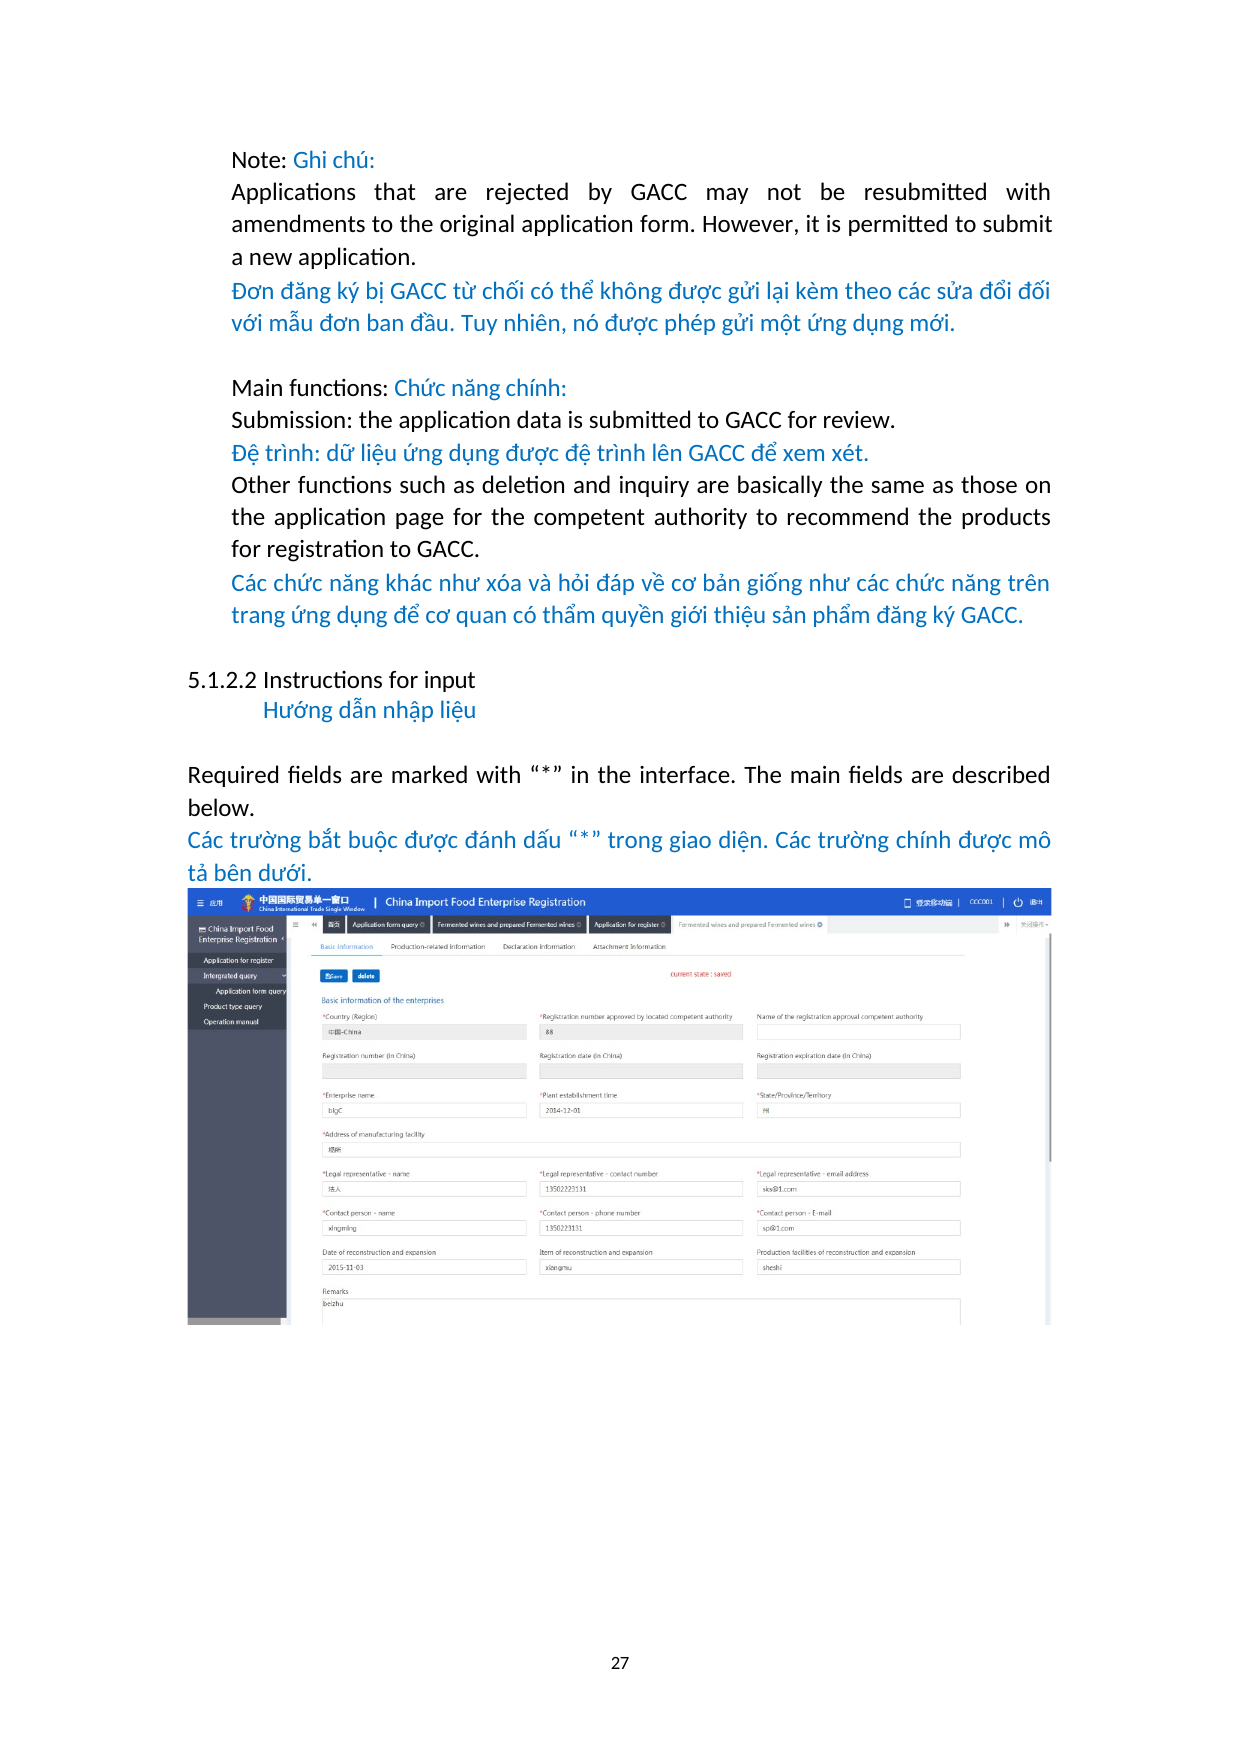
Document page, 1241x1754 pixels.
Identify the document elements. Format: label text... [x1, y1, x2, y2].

text Applications that are rejected by GACC may not be resubmitted with amendments to the original application form. However, it is permitted to submit a new application. [231, 176, 1053, 271]
list Hướng dẫn nhập liệu [263, 694, 1194, 725]
text Các trường bắt buộc được đánh dấu “*” trong giao diện. Các trường chính được mô tả bên dưới. [187, 824, 1053, 887]
text Main functions: Chức năng chính: [231, 372, 1194, 402]
text Đệ trình: dữ liệu ứng dụng được đệ trình lên GACC để xem xét. [231, 437, 1194, 467]
text Các chức năng khác như xóa và hỏi đáp về cơ bản giống như các chức năng trên trang ứng dụng để cơ quan có thẩm quyền giới thiệu sản phẩm đăng ký GACC. [231, 567, 1053, 630]
text Note: Ghi chú: [231, 144, 1194, 174]
picture [187, 888, 1052, 1325]
text Submission: the application data is submitted to GACC for review. [231, 404, 1194, 435]
text Required fields are marked with “*” in the interface. The main fields are described below. [187, 760, 1053, 822]
text Đơn đăng ký bị GACC từ chối có thể không được gửi lại kèm theo các sửa đổi đối với mẫu đơn ban đầu. Tuy nhiên, nó được phép gửi một ứng dụng mới. [231, 275, 1053, 338]
text Other functions such as deletion and inquiry are basically the same as those on the application page for the competent authority to recommend the products for registration to GACC. [231, 469, 1053, 564]
list Instructions for input [187, 664, 1194, 694]
